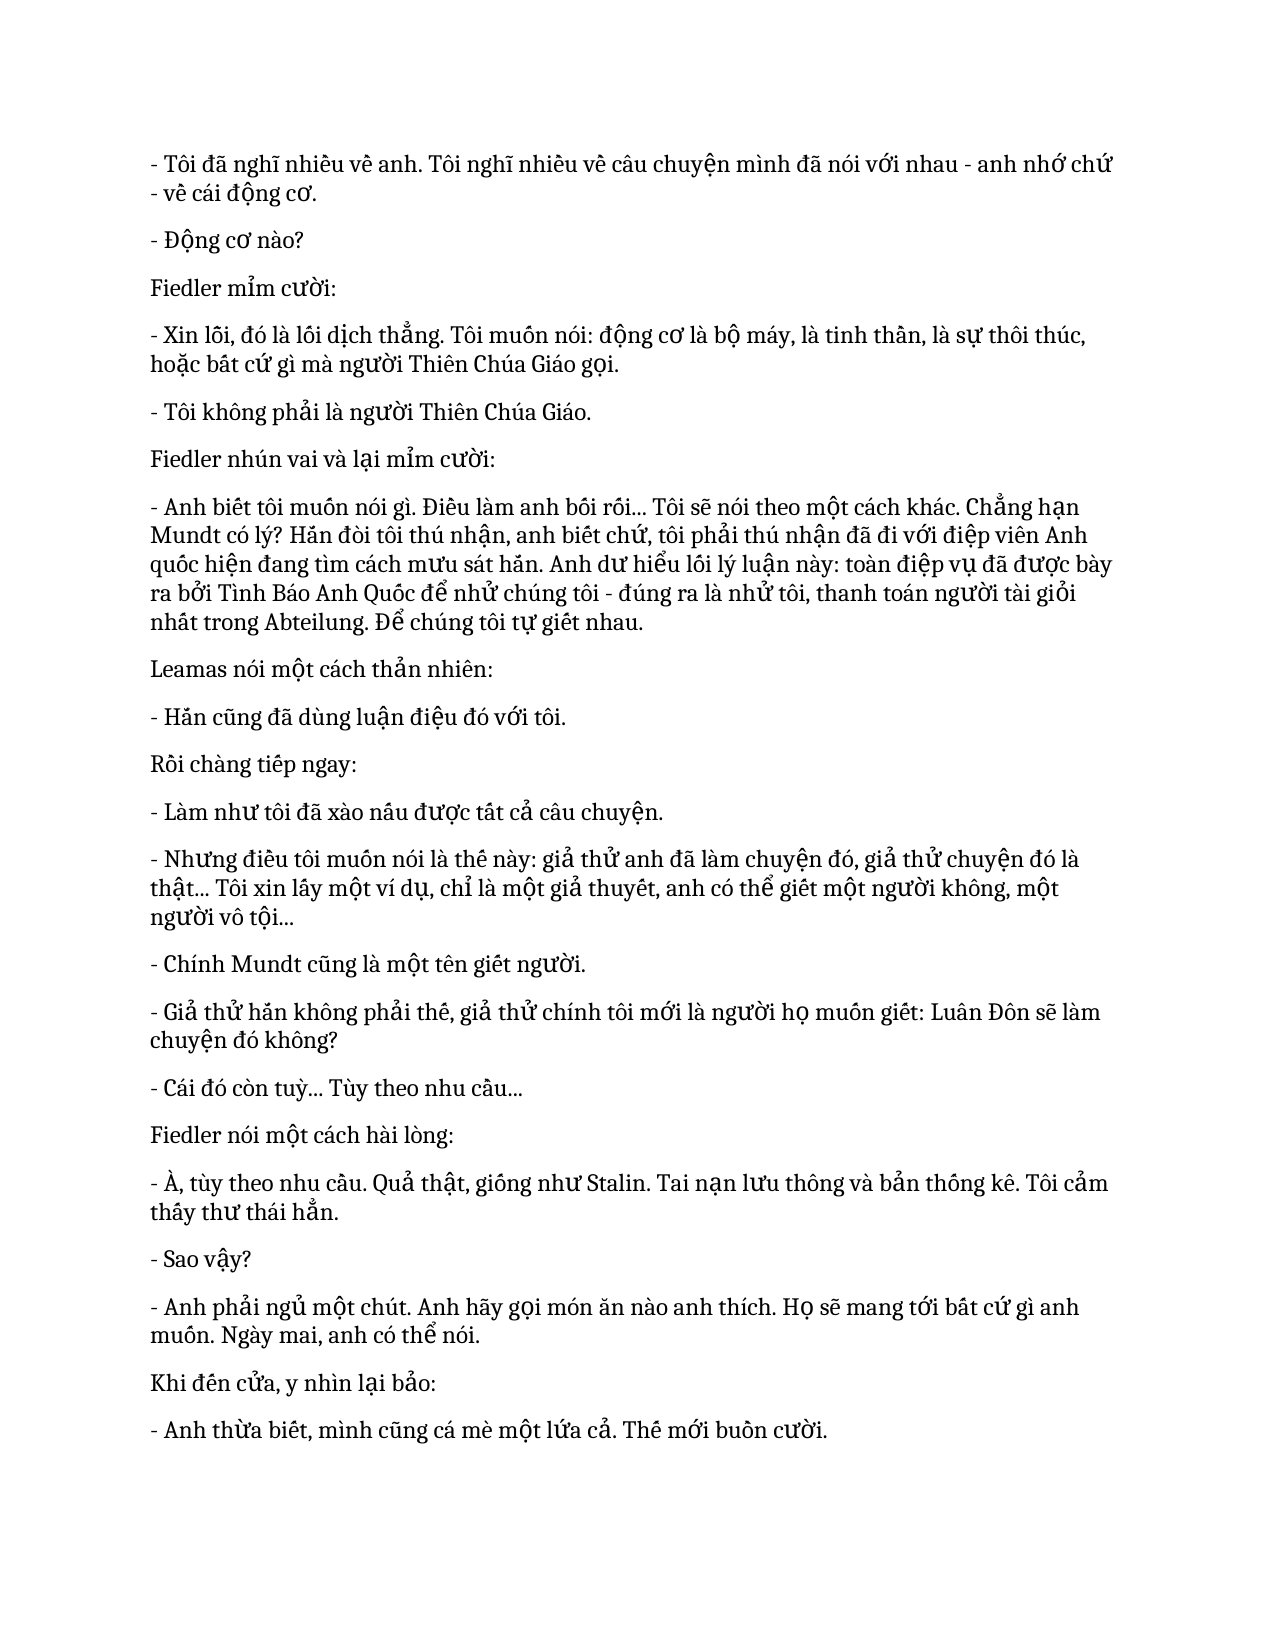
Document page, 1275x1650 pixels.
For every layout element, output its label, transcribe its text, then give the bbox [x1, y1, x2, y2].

text - Nhưng điều tôi muốn nói là thế này: giả thử anh đã làm chuyện đó, giả thử chuyện đó là thật... Tôi xin lấy một ví dụ, chỉ là một giả thuyết, anh có thể giết một người không, một người vô tội... [150, 845, 1125, 931]
text - Sao vậy? [150, 1245, 1125, 1274]
text - Tôi đã nghĩ nhiều về anh. Tôi nghĩ nhiều về câu chuyện mình đã nói với nhau - anh nhớ chứ - về cái động cơ. [150, 150, 1125, 207]
text - Anh thừa biết, mình cũng cá mè một lứa cả. Thế mới buồn cười. [150, 1416, 1125, 1445]
text - Cái đó còn tuỳ... Tùy theo nhu cầu... [150, 1074, 1125, 1102]
text Leamas nói một cách thản nhiên: [150, 655, 1125, 684]
text - Xin lỗi, đó là lối dịch thẳng. Tôi muốn nói: động cơ là bộ máy, là tinh thần, là sự thôi thúc, hoặc bất cứ gì mà người Thiên Chúa Giáo gọi. [150, 321, 1125, 379]
text Fiedler mỉm cười: [150, 274, 1125, 302]
text - Hắn cũng đã dùng luận điệu đó với tôi. [150, 702, 1125, 731]
text - Anh phải ngủ một chút. Anh hãy gọi món ăn nào anh thích. Họ sẽ mang tới bất cứ gì anh muốn. Ngày mai, anh có thể nói. [150, 1292, 1125, 1350]
text Rồi chàng tiếp ngay: [150, 750, 1125, 779]
text - Anh biết tôi muốn nói gì. Điều làm anh bối rối... Tôi sẽ nói theo một cách khác. Chẳng hạn Mundt có lý? Hắn đòi tôi thú nhận, anh biết chứ, tôi phải thú nhận đã đi với điệp viên Anh quốc hiện đang tìm cách mưu sát hắn. Anh dư hiểu lối lý luận này: toàn điệp vụ đã được bày ra bởi Tình Báo Anh Quốc để nhử chúng tôi - đúng ra là nhử tôi, thanh toán người tài giỏi nhất trong Abteilung. Để chúng tôi tự giết nhau. [150, 492, 1125, 636]
text - Làm như tôi đã xào nấu được tất cả câu chuyện. [150, 797, 1125, 826]
text Fiedler nói một cách hài lòng: [150, 1121, 1125, 1150]
text - Động cơ nào? [150, 226, 1125, 255]
text Fiedler nhún vai và lại mỉm cười: [150, 445, 1125, 474]
text - Chính Mundt cũng là một tên giết người. [150, 950, 1125, 979]
text Khi đến cửa, y nhìn lại bảo: [150, 1369, 1125, 1397]
text - Giả thử hắn không phải thế, giả thử chính tôi mới là người họ muốn giết: Luân Đôn sẽ làm chuyện đó không? [150, 997, 1125, 1055]
text - À, tùy theo nhu cầu. Quả thật, giống như Stalin. Tai nạn lưu thông và bản thống kê. Tôi cảm thấy thư thái hẳn. [150, 1169, 1125, 1226]
text - Tôi không phải là người Thiên Chúa Giáo. [150, 397, 1125, 426]
